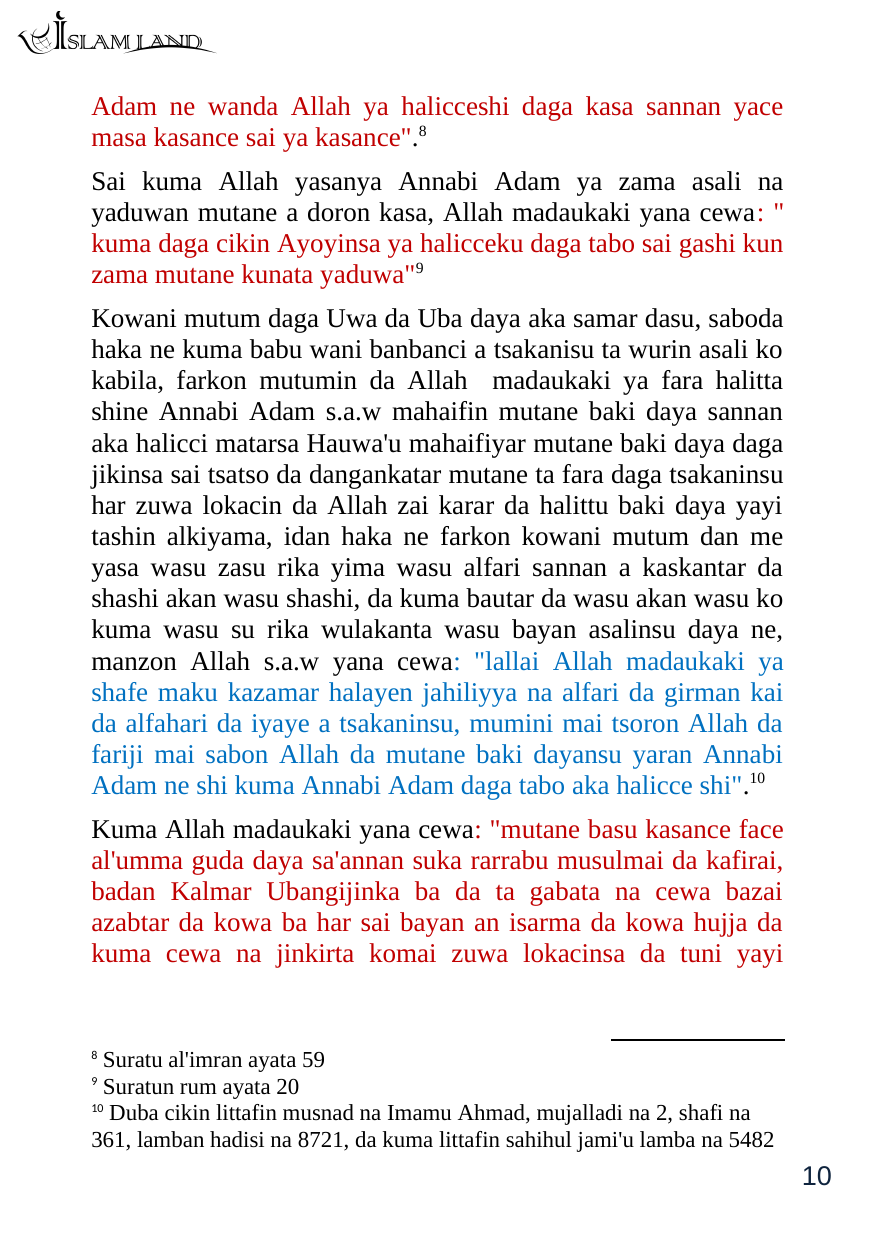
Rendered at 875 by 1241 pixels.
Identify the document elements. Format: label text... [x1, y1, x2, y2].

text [91, 90, 784, 152]
text Sai kuma Allah yasanya Annabi Adam ya zama asali na yaduwan mutane a doron kasa, Allah madaukaki yana cewa: " kuma daga cikin Ayoyinsa ya halicceku daga tabo sai gashi kun zama mutane kunata yaduwa" [91, 165, 784, 289]
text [91, 813, 784, 969]
text Kowani mutum daga Uwa da Uba daya aka samar dasu, saboda haka ne kuma babu wani banbanci a tsakanisu ta wurin asali ko kabila, farkon mutumin da Allah madaukaki ya fara halitta shine Annabi Adam s.a.w mahaifin mutane baki daya sannan aka halicci matarsa Hauwa'u mahaifiyar mutane baki daya daga jikinsa sai tsatso da dangankatar mutane ta fara daga tsakaninsu har zuwa lokacin da Allah zai karar da halittu baki daya yayi tashin alkiyama, idan haka ne farkon kowani mutum dan me yasa wasu zasu rika yima wasu alfari sannan a kaskantar da shashi akan wasu shashi, da kuma bautar da wasu akan wasu ko kuma wasu su rika wulakanta wasu bayan asalinsu daya ne, manzon Allah s.a.w yana cewa: "lallai Allah madaukaki ya shafe maku kazamar halayen jahiliyya na alfari da girman kai da alfahari da iyaye a tsakaninsu, mumini mai tsoron Allah da fariji mai sabon Allah da mutane baki dayansu yaran Annabi Adam ne shi kuma Annabi Adam daga tabo aka halicce shi". [91, 302, 784, 800]
picture [17, 11, 218, 54]
